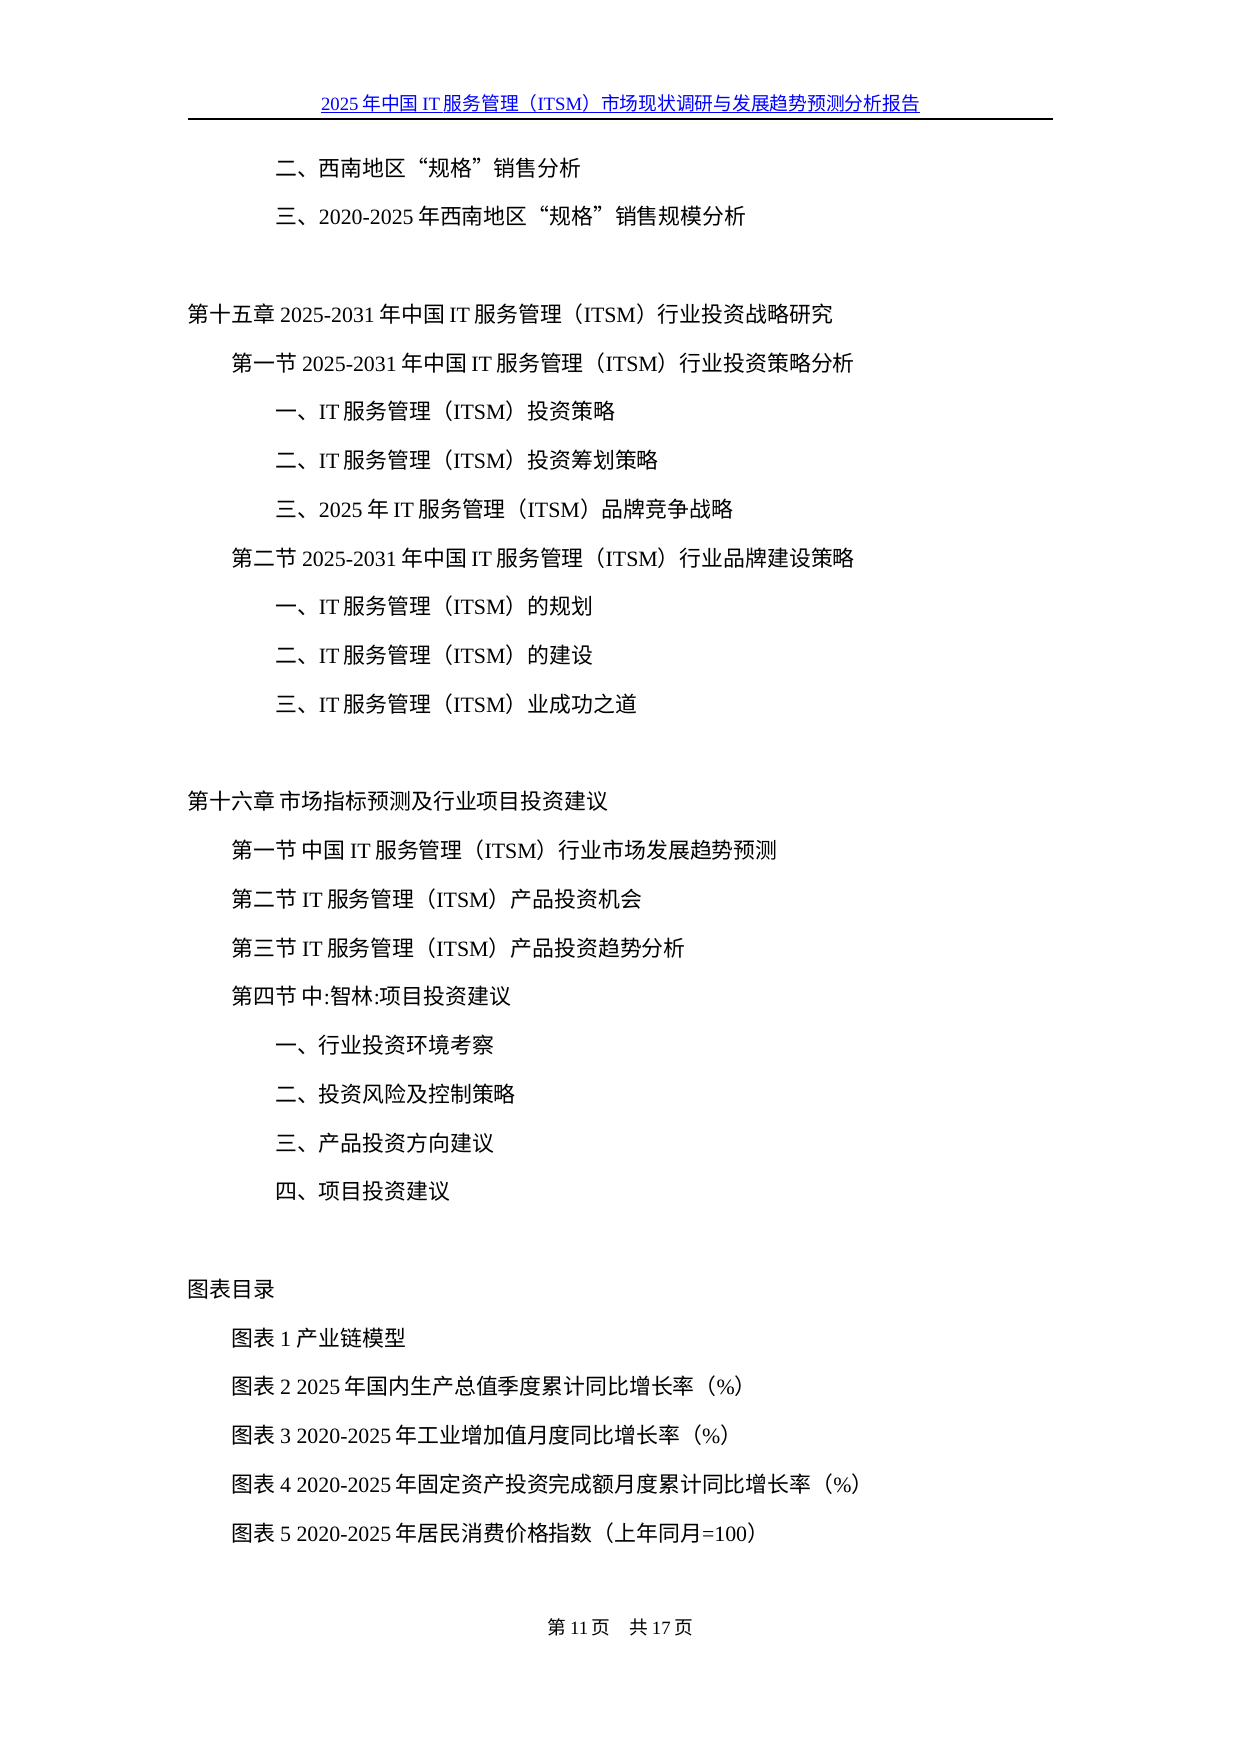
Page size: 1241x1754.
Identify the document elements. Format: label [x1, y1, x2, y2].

text [187, 150, 1053, 1548]
